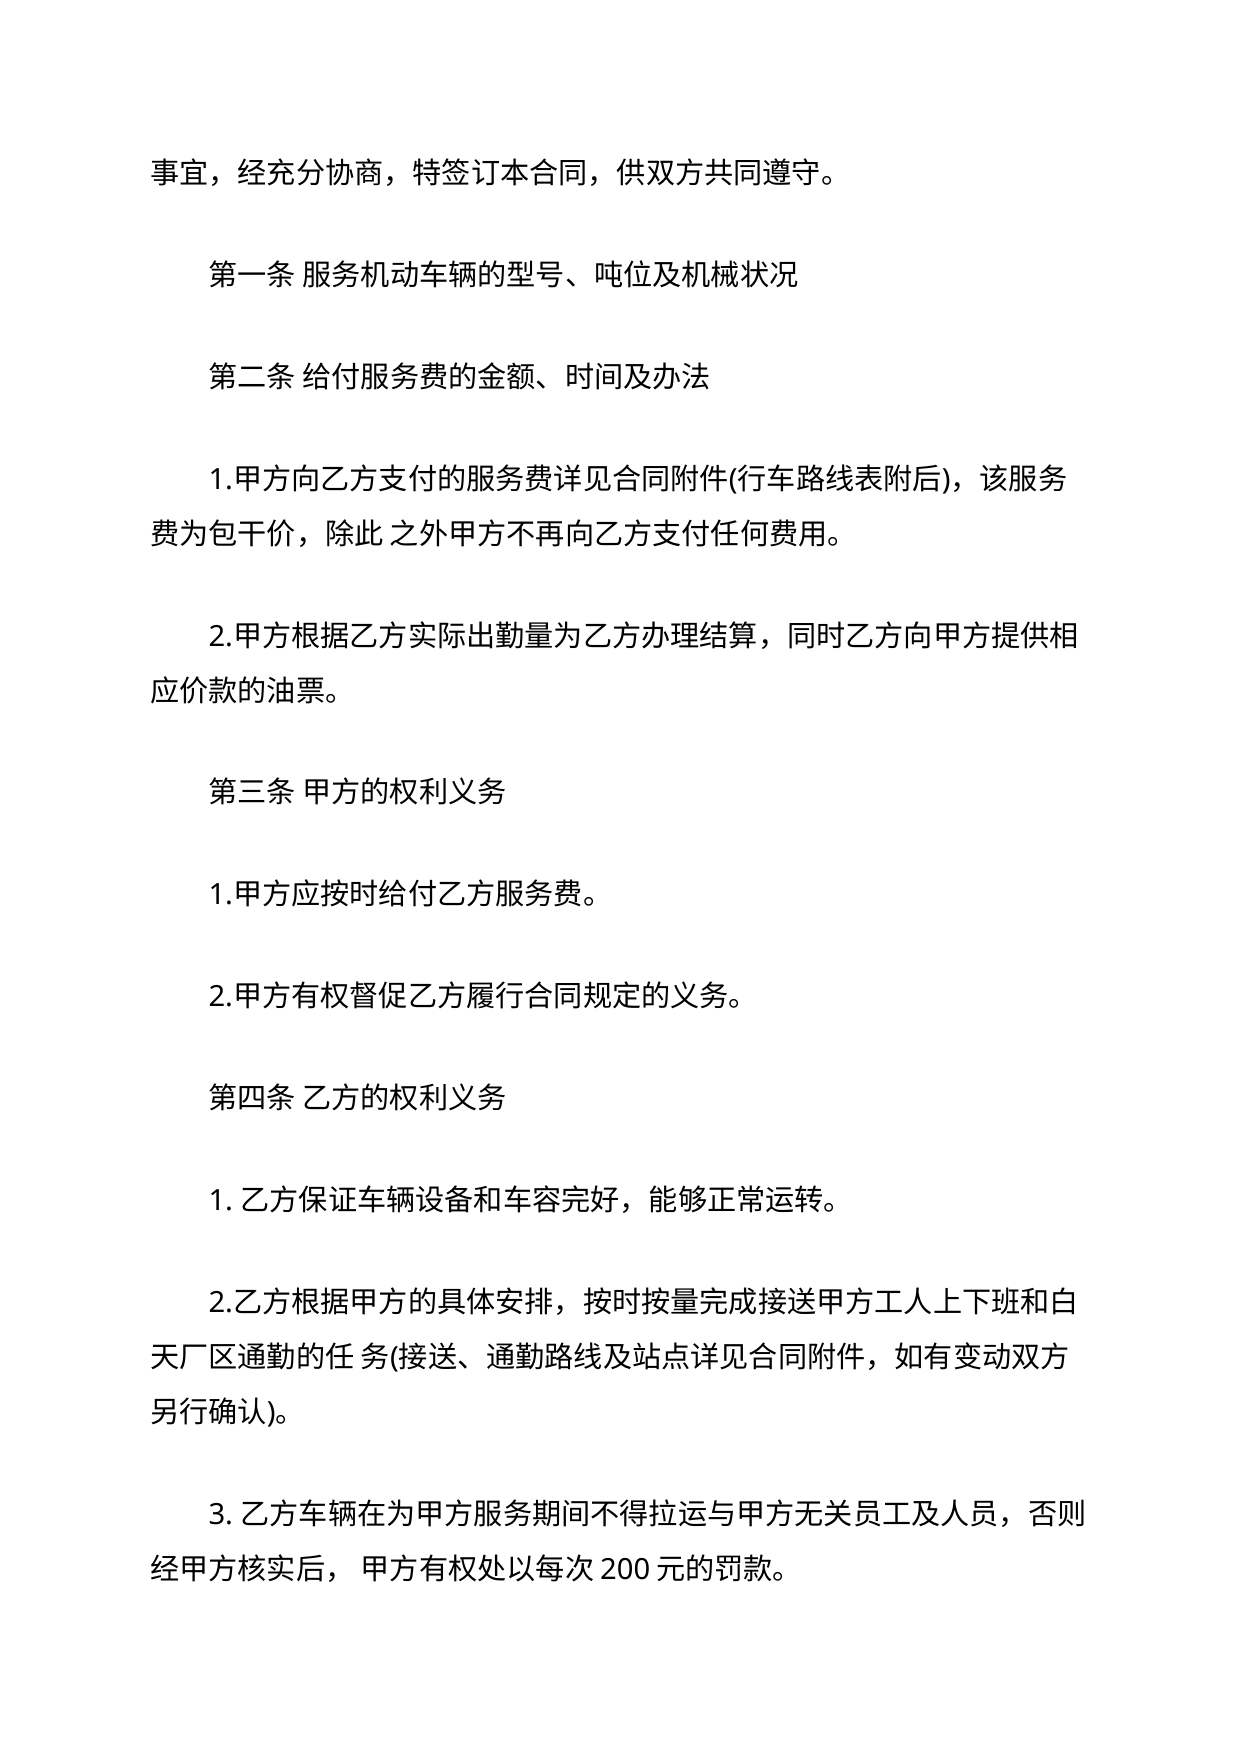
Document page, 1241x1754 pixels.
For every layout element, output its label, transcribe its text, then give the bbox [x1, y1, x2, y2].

text 3. 乙方车辆在为甲方服务期间不得拉运与甲方无关员工及人员，否则经甲方核实后， 甲方有权处以每次200元的罚款。 [150, 1490, 1090, 1588]
text 1.甲方向乙方支付的服务费详见合同附件(行车路线表附后)，该服务费为包干价，除此 之外甲方不再向乙方支付任何费用。 [150, 455, 1090, 553]
text 第一条 服务机动车辆的型号、吨位及机械状况 [150, 252, 1090, 294]
text 2.甲方根据乙方实际出勤量为乙方办理结算，同时乙方向甲方提供相应价款的油票。 [150, 612, 1090, 709]
text 1. 乙方保证车辆设备和车容完好，能够正常运转。 [150, 1176, 1090, 1219]
text 2.甲方有权督促乙方履行合同规定的义务。 [150, 973, 1090, 1015]
text 2.乙方根据甲方的具体安排，按时按量完成接送甲方工人上下班和白天厂区通勤的任 务(接送、通勤路线及站点详见合同附件，如有变动双方另行确认)。 [150, 1278, 1090, 1431]
text 第二条 给付服务费的金额、时间及办法 [150, 353, 1090, 396]
text 第三条 甲方的权利义务 [150, 769, 1090, 811]
text 第四条 乙方的权利义务 [150, 1074, 1090, 1117]
text 1.甲方应按时给付乙方服务费。 [150, 871, 1090, 913]
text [150, 150, 1090, 192]
